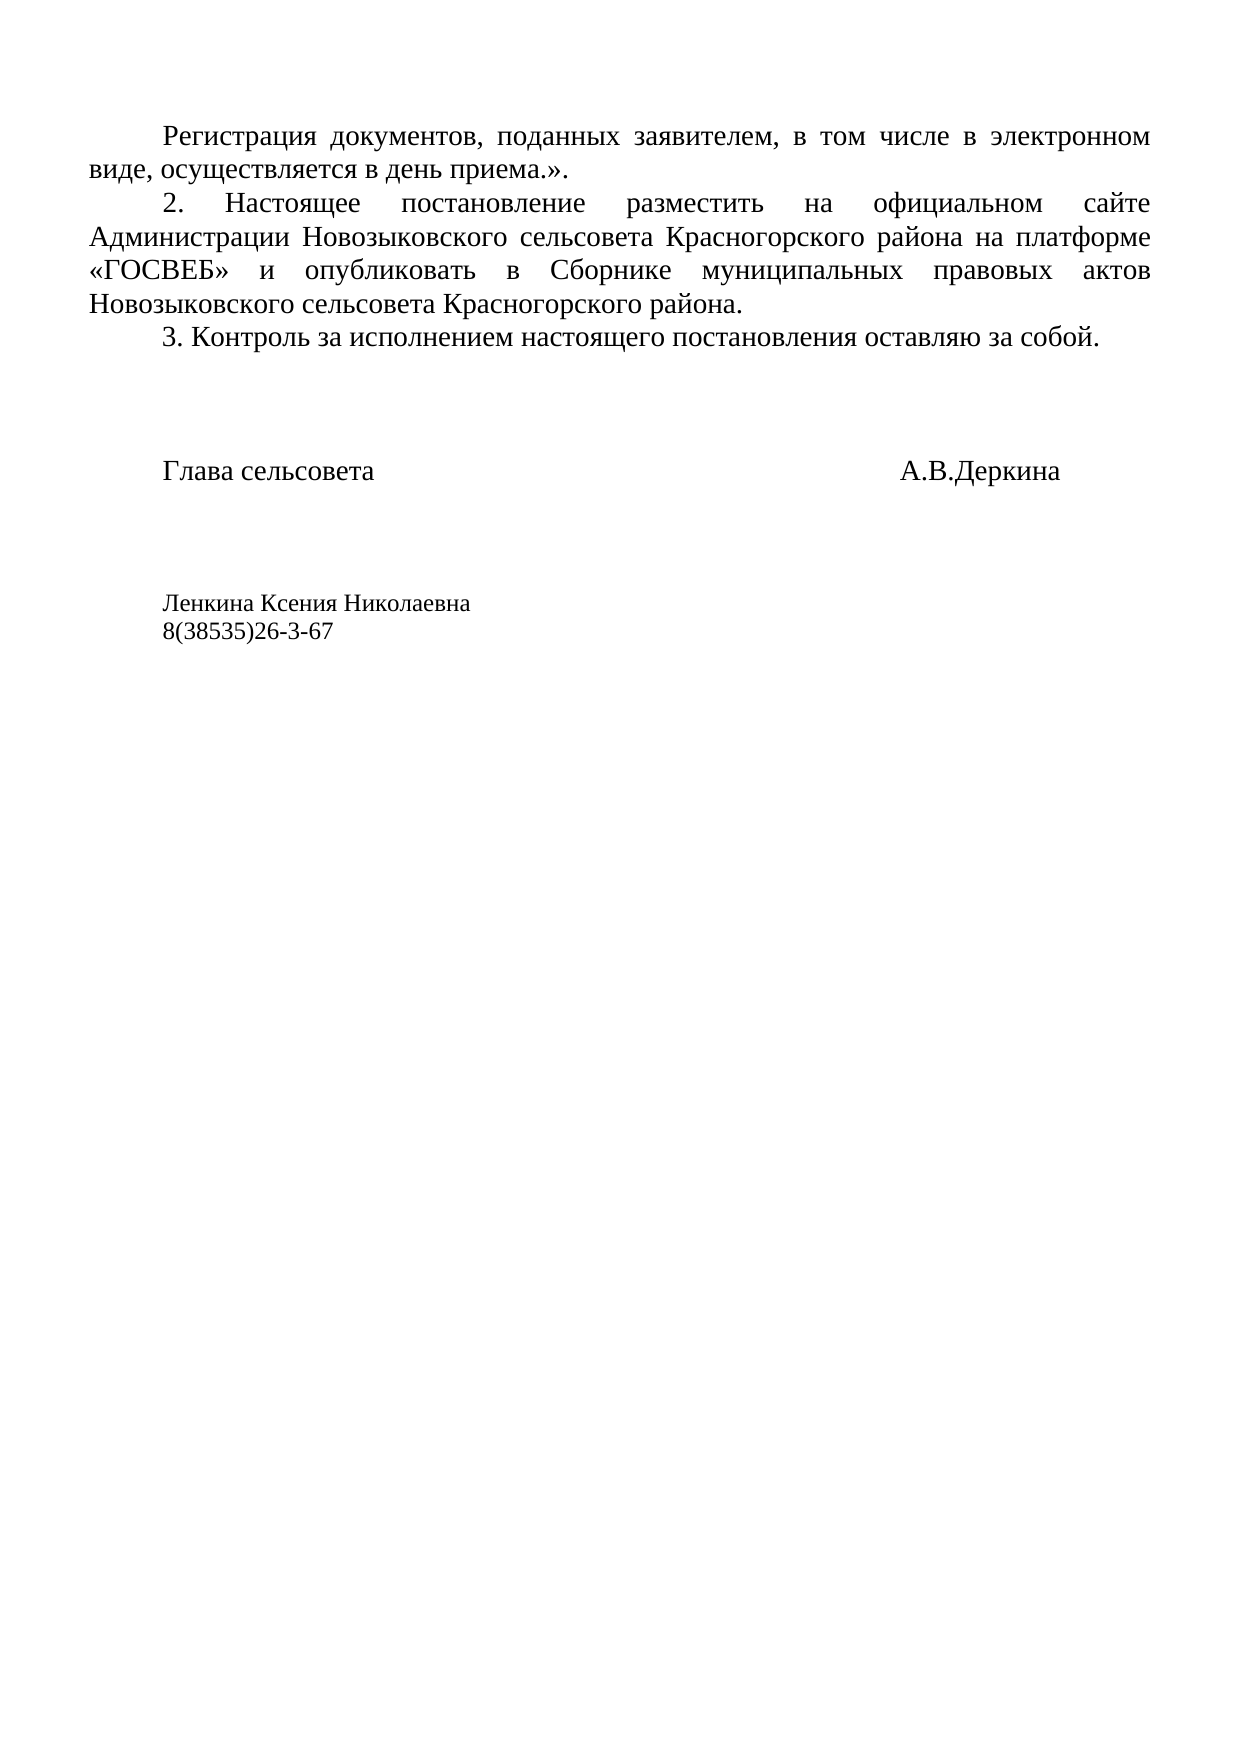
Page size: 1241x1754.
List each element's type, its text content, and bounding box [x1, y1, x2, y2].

text 3. Контроль за исполнением настоящего постановления оставляю за собой. [89, 319, 1152, 353]
text Ленкина Ксения Николаевна [89, 588, 1152, 616]
text 2. Настоящее постановление разместить на официальном сайте Администрации Новозыковского сельсовета Красногорского района на платформе «ГОСВЕБ» и опубликовать в Сборнике муниципальных правовых актов Новозыковского сельсовета Красногорского района. [89, 185, 1152, 319]
text Глава сельсовета А.В.Деркина [89, 453, 1152, 487]
text 8(38535)26-3-67 [89, 616, 1152, 645]
text Регистрация документов, поданных заявителем, в том числе в электронном виде, осуществляется в день приема.». [89, 118, 1152, 185]
